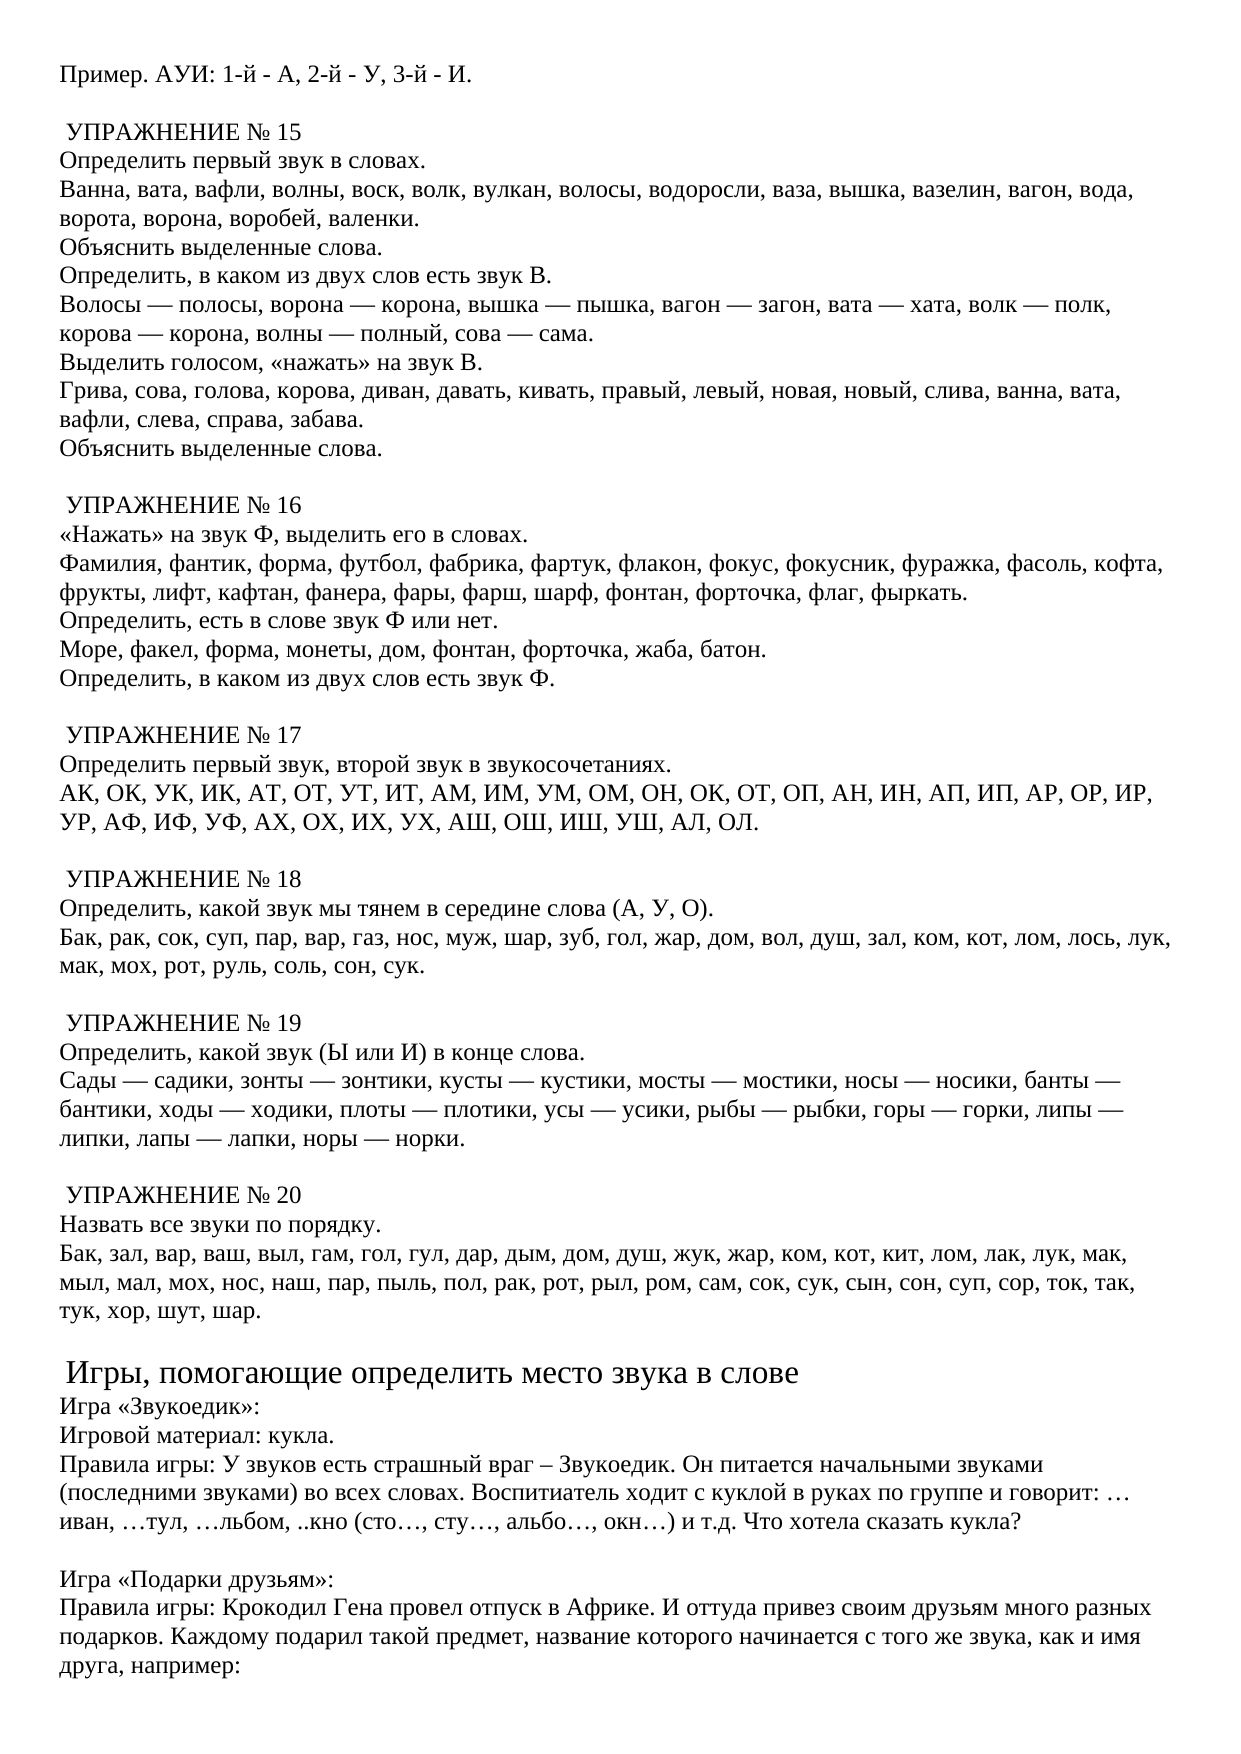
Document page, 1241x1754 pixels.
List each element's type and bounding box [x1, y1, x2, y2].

table_cell [59, 59, 1180, 1679]
